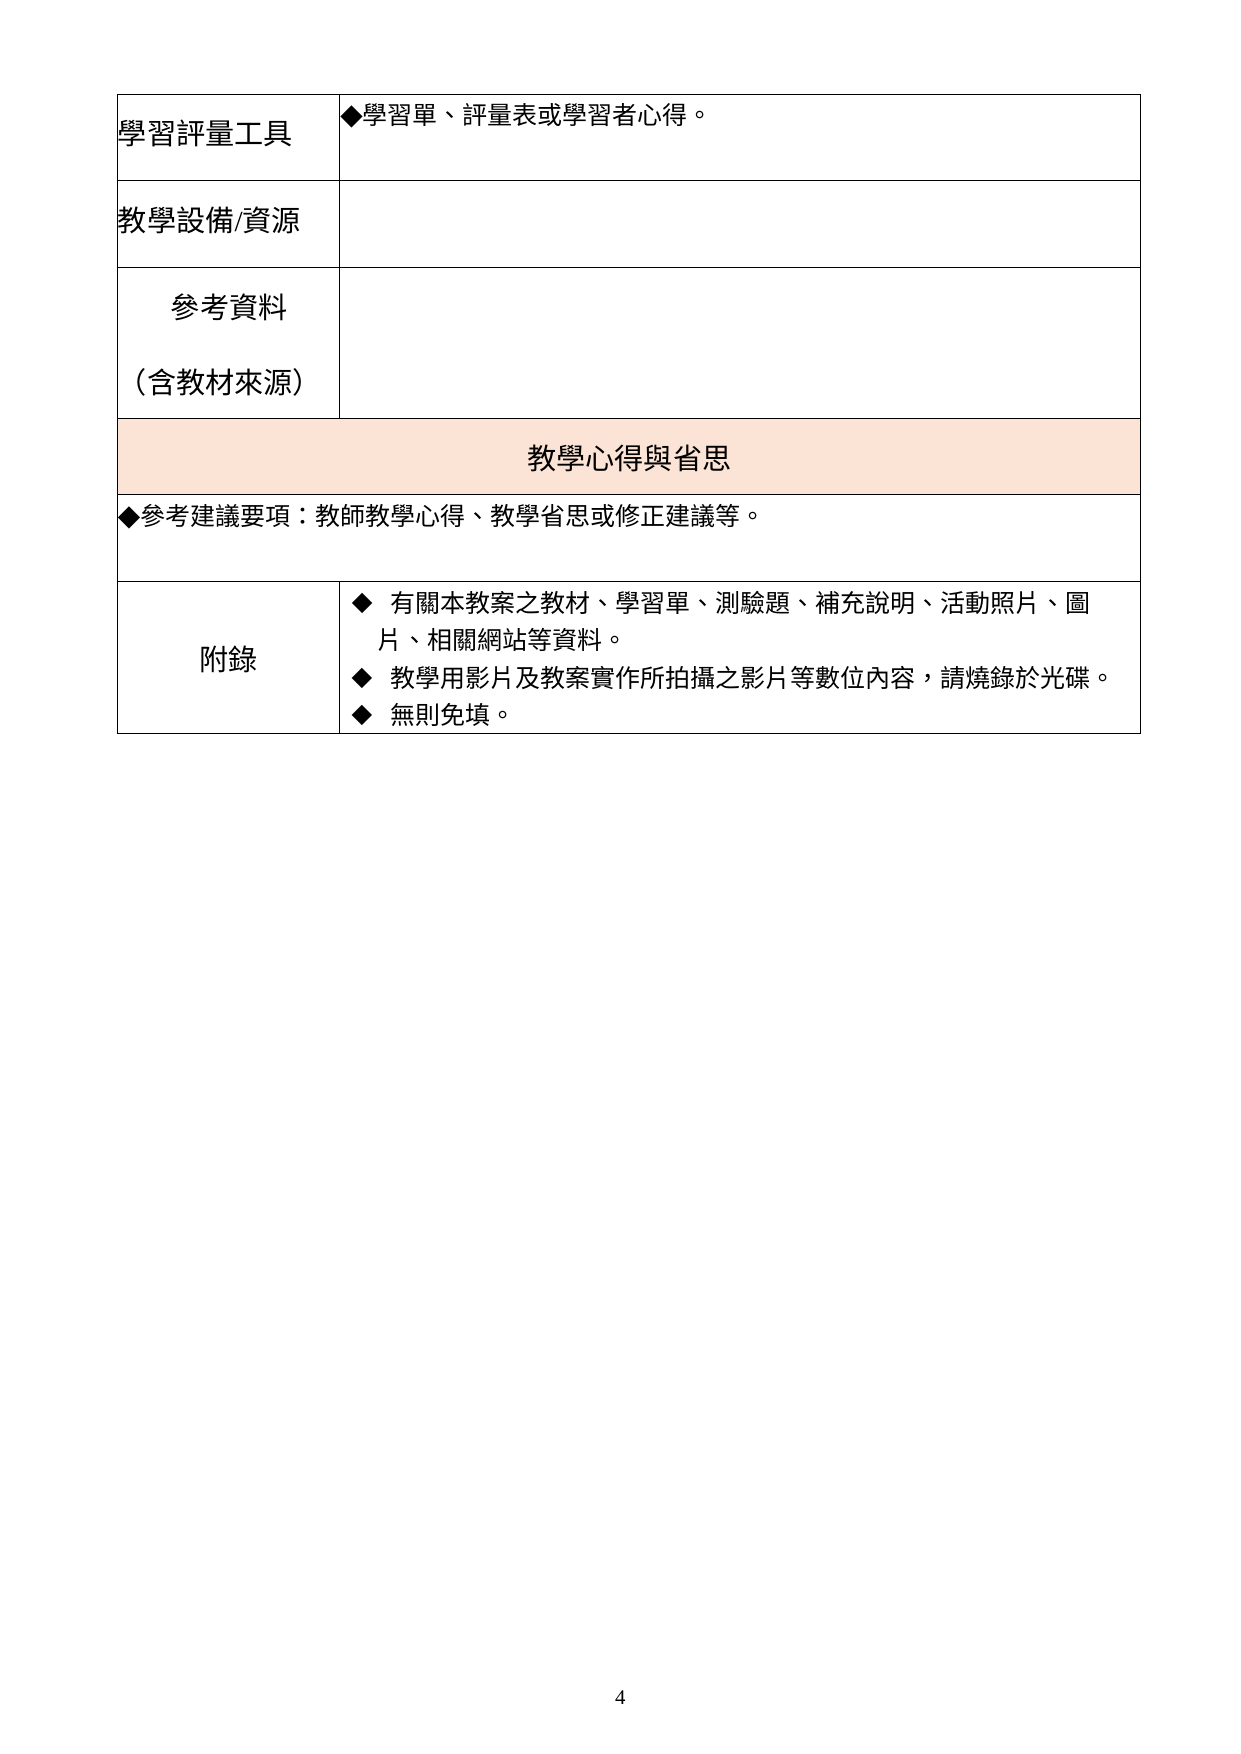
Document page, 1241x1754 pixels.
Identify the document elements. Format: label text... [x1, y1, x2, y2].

table_cell 教學設備/資源 [118, 181, 339, 267]
table_cell 教學心得與省思 [118, 419, 1140, 494]
table_cell [340, 268, 1140, 418]
table_cell 附錄 [118, 582, 339, 733]
table_cell 學習評量工具 [118, 95, 339, 180]
table_cell ◆學習單、評量表或學習者心得。 [340, 95, 1140, 180]
table_cell ◆參考建議要項：教師教學心得、教學省思或修正建議等。 [118, 495, 1140, 581]
table_cell [340, 181, 1140, 267]
table_cell 參考資料 （含教材來源） [118, 268, 339, 418]
table_cell 有關本教案之教材、學習單、測驗題、補充說明、活動照片、圖片、相關網站等資料。 教學用影片及教案實作所拍攝之影片等數位內容，請燒錄於光碟。 無則免填。 [340, 582, 1140, 733]
